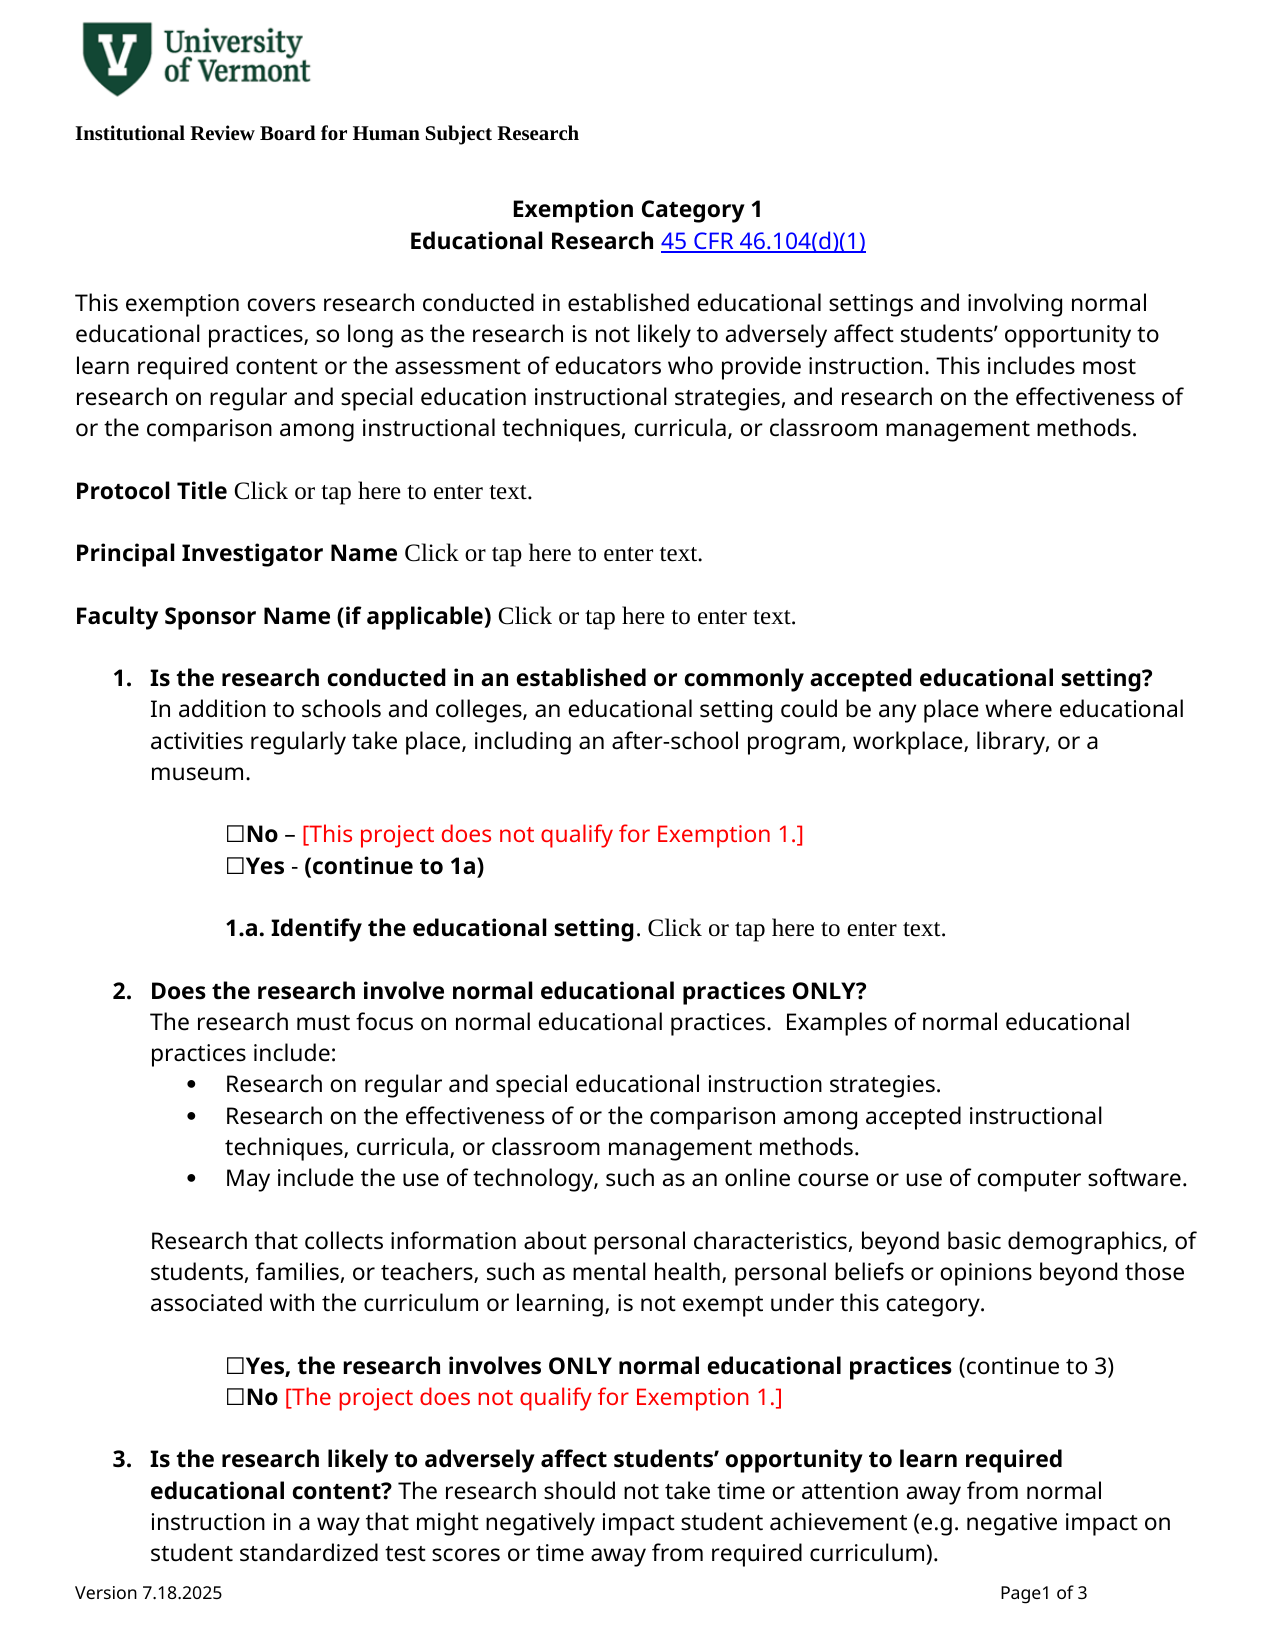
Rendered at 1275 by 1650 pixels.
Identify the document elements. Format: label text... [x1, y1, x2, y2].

text Faculty Sponsor Name (if applicable) [75, 600, 1200, 631]
text No [The project does not qualify for Exemption 1.] [225, 1381, 1200, 1412]
picture [75, 15, 353, 122]
text Principal Investigator Name [75, 537, 1200, 568]
list Research on regular and special educational instruction strategies. [187, 1068, 1200, 1100]
text Exemption Category 1 [75, 193, 1200, 225]
list May include the use of technology, such as an online course or use of computer software. [187, 1162, 1200, 1193]
text In addition to schools and colleges, an educational setting could be any place where educational activities regularly take place, including an after-school program, workplace, library, or a museum. [150, 693, 1200, 787]
text This exemption covers research conducted in established educational settings and involving normal educational practices, so long as the research is not likely to adversely affect students’ opportunity to learn required content or the assessment of educators who provide instruction. This includes most research on regular and special education instructional strategies, and research on the effectiveness of or the comparison among instructional techniques, curricula, or classroom management methods. [75, 287, 1200, 443]
text Yes, the research involves ONLY normal educational practices (continue to 3) [225, 1350, 1200, 1381]
list Does the research involve normal educational practices ONLY? [112, 975, 1200, 1006]
text Educational Research 45 CFR 46.104(d)(1) [75, 225, 1200, 256]
text Protocol Title [75, 475, 1200, 506]
text Research that collects information about personal characteristics, beyond basic demographics, of students, families, or teachers, such as mental health, personal beliefs or opinions beyond those associated with the curriculum or learning, is not exempt under this category. [150, 1225, 1200, 1318]
text No – [This project does not qualify for Exemption 1.] [225, 818, 1200, 850]
text The research must focus on normal educational practices. Examples of normal educational practices include: [150, 1006, 1200, 1068]
list Research on the effectiveness of or the comparison among accepted instructional techniques, curricula, or classroom management methods. [187, 1100, 1200, 1162]
list Is the research conducted in an established or commonly accepted educational setting? [112, 662, 1200, 693]
list Is the research likely to adversely affect students’ opportunity to learn required educational content? The research should not take time or attention away from normal instruction in a way that might negatively impact student achievement (e.g. negative impact on student standardized test scores or time away from required curriculum). [112, 1443, 1200, 1568]
text 1.a. Identify the educational setting. [225, 912, 1200, 943]
text Yes - (continue to 1a) [225, 850, 1200, 881]
